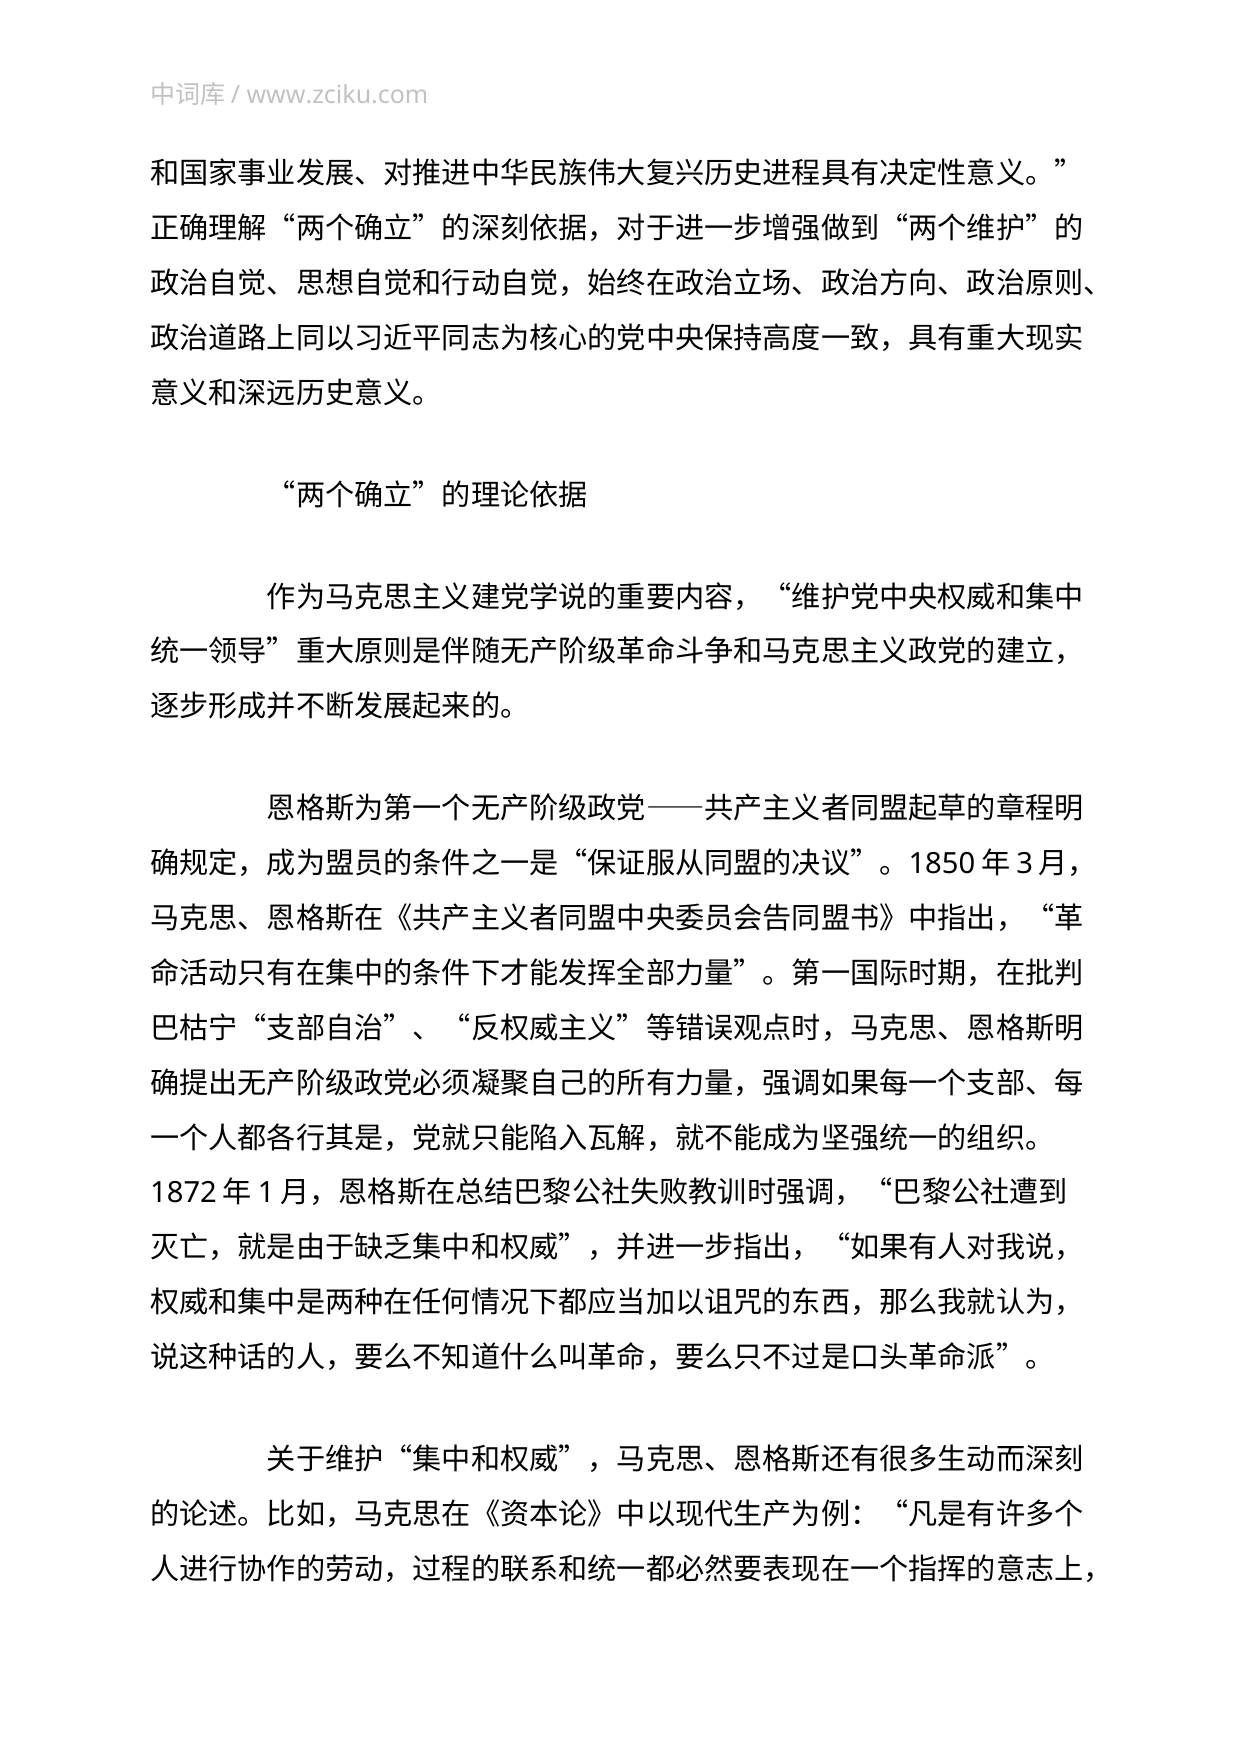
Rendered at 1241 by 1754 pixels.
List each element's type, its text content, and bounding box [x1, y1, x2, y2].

text 作为马克思主义建党学说的重要内容，“维护党中央权威和集中统一领导”重大原则是伴随无产阶级革命斗争和马克思主义政党的建立，逐步形成并不断发展起来的。 [150, 573, 1090, 725]
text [150, 150, 1090, 412]
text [150, 1436, 1090, 1588]
text 恩格斯为第一个无产阶级政党——共产主义者同盟起草的章程明确规定，成为盟员的条件之一是“保证服从同盟的决议”。1850年3月，马克思、恩格斯在《共产主义者同盟中央委员会告同盟书》中指出，“革命活动只有在集中的条件下才能发挥全部力量”。第一国际时期，在批判巴枯宁“支部自治”、“反权威主义”等错误观点时，马克思、恩格斯明确提出无产阶级政党必须凝聚自己的所有力量，强调如果每一个支部、每一个人都各行其是，党就只能陷入瓦解，就不能成为坚强统一的组织。1872年1月，恩格斯在总结巴黎公社失败教训时强调，“巴黎公社遭到灭亡，就是由于缺乏集中和权威”，并进一步指出，“如果有人对我说，权威和集中是两种在任何情况下都应当加以诅咒的东西，那么我就认为，说这种话的人，要么不知道什么叫革命，要么只不过是口头革命派”。 [150, 785, 1090, 1376]
text “两个确立”的理论依据 [150, 471, 1090, 514]
